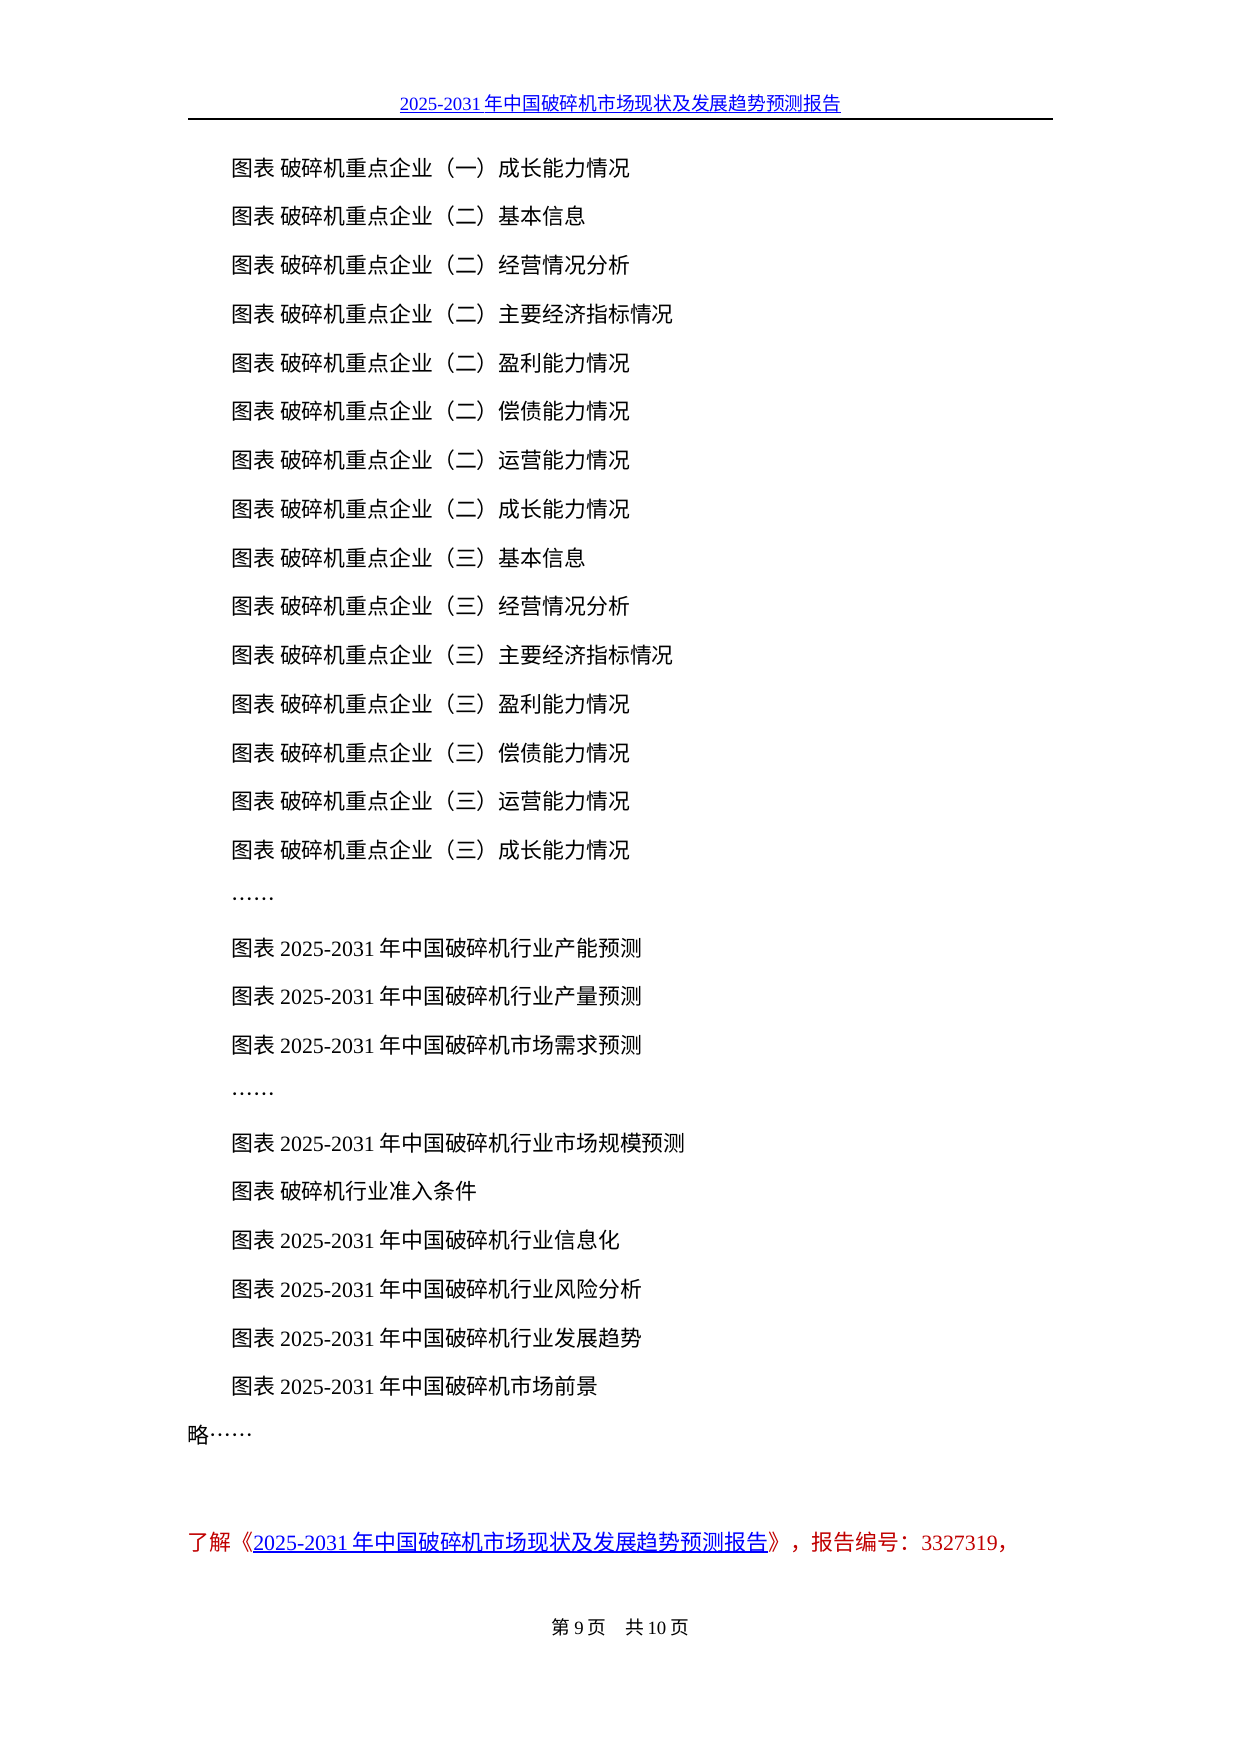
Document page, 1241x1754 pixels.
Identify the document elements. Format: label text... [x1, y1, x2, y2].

text 了解《2025-2031年中国破碎机市场现状及发展趋势预测报告》，报告编号：3327319， [187, 1524, 1053, 1557]
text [187, 150, 1053, 1450]
